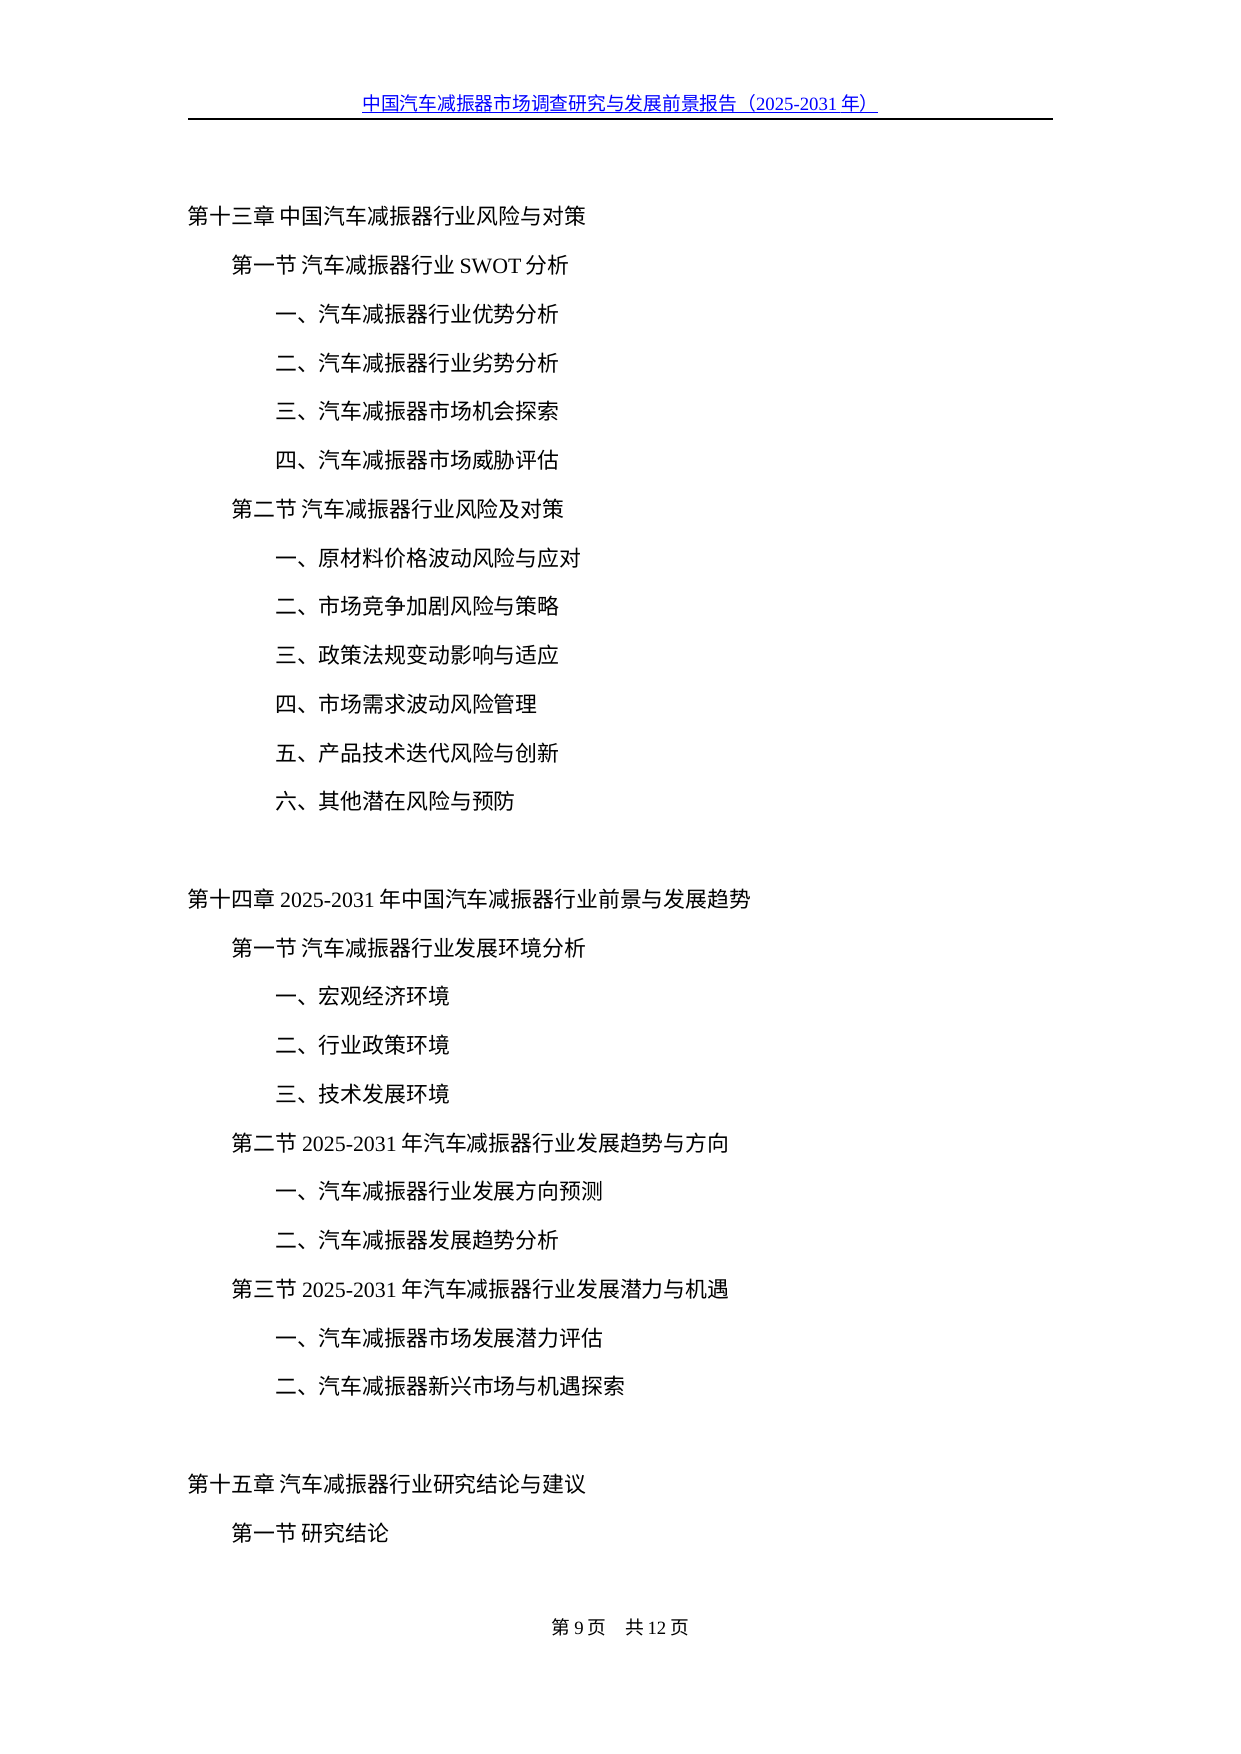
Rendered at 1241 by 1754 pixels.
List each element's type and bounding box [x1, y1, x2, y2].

text [187, 150, 1053, 1548]
